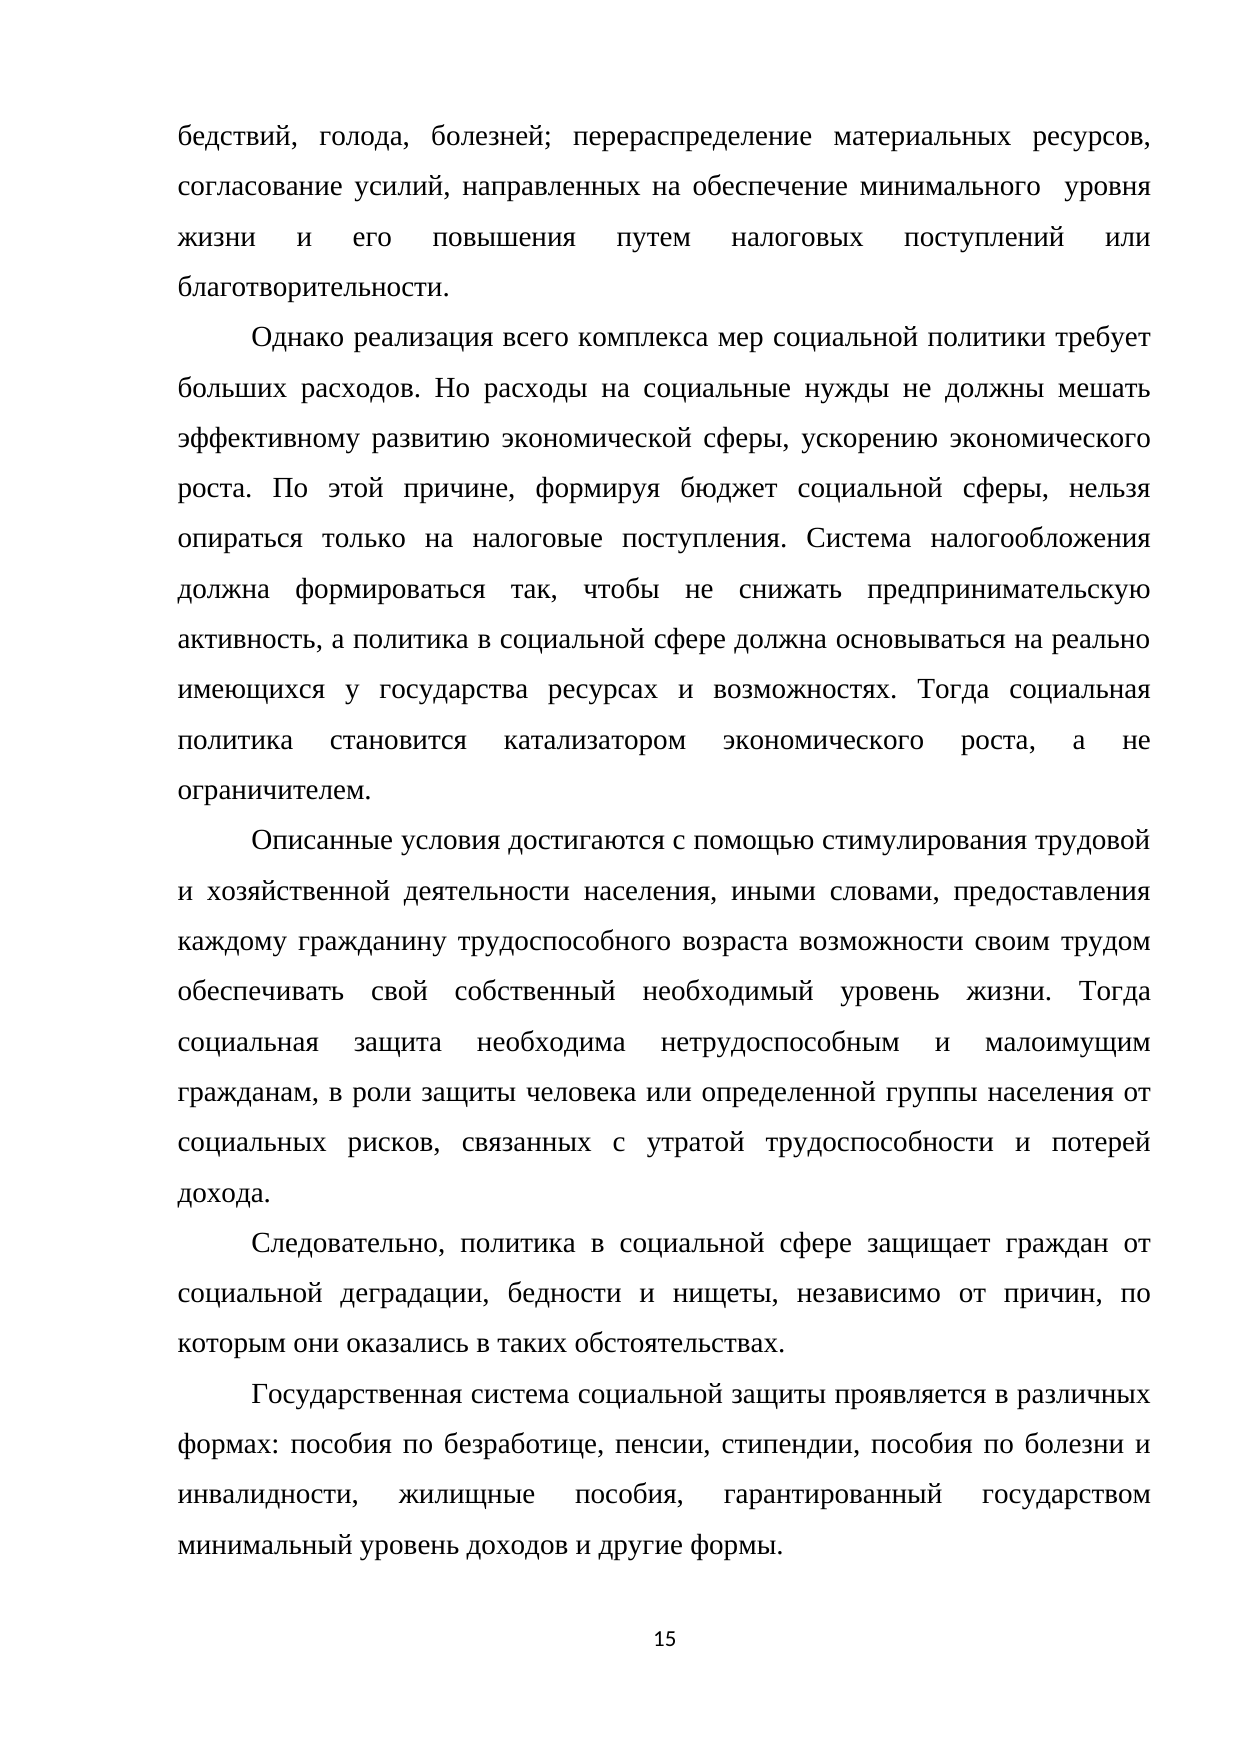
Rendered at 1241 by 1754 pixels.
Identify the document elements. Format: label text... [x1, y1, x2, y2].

list Государственная система социальной защиты проявляется в различных формах: пособия по безработице, пенсии, стипендии, пособия по болезни и инвалидности, жилищные пособия, гарантированный государством минимальный уровень доходов и другие формы. [177, 1376, 1152, 1560]
list Следовательно, политика в социальной сфере защищает граждан от социальной деградации, бедности и нищеты, независимо от причин, по которым они оказались в таких обстоятельствах. [177, 1225, 1152, 1359]
list Описанные условия достигаются с помощью стимулирования трудовой и хозяйственной деятельности населения, иными словами, предоставления каждому гражданину трудоспособного возраста возможности своим трудом обеспечивать свой собственный необходимый уровень жизни. Тогда социальная защита необходима нетрудоспособным и малоимущим гражданам, в роли защиты человека или определенной группы населения от социальных рисков, связанных с утратой трудоспособности и потерей дохода. [177, 822, 1152, 1208]
list Однако реализация всего комплекса мер социальной политики требует больших расходов. Но расходы на социальные нужды не должны мешать эффективному развитию экономической сферы, ускорению экономического роста. По этой причине, формируя бюджет социальной сферы, нельзя опираться только на налоговые поступления. Система налогообложения должна формироваться так, чтобы не снижать предпринимательскую активность, а политика в социальной сфере должна основываться на реально имеющихся у государства ресурсах и возможностях. Тогда социальная политика становится катализатором экономического роста, а не ограничителем. [177, 319, 1152, 806]
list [177, 118, 1152, 303]
